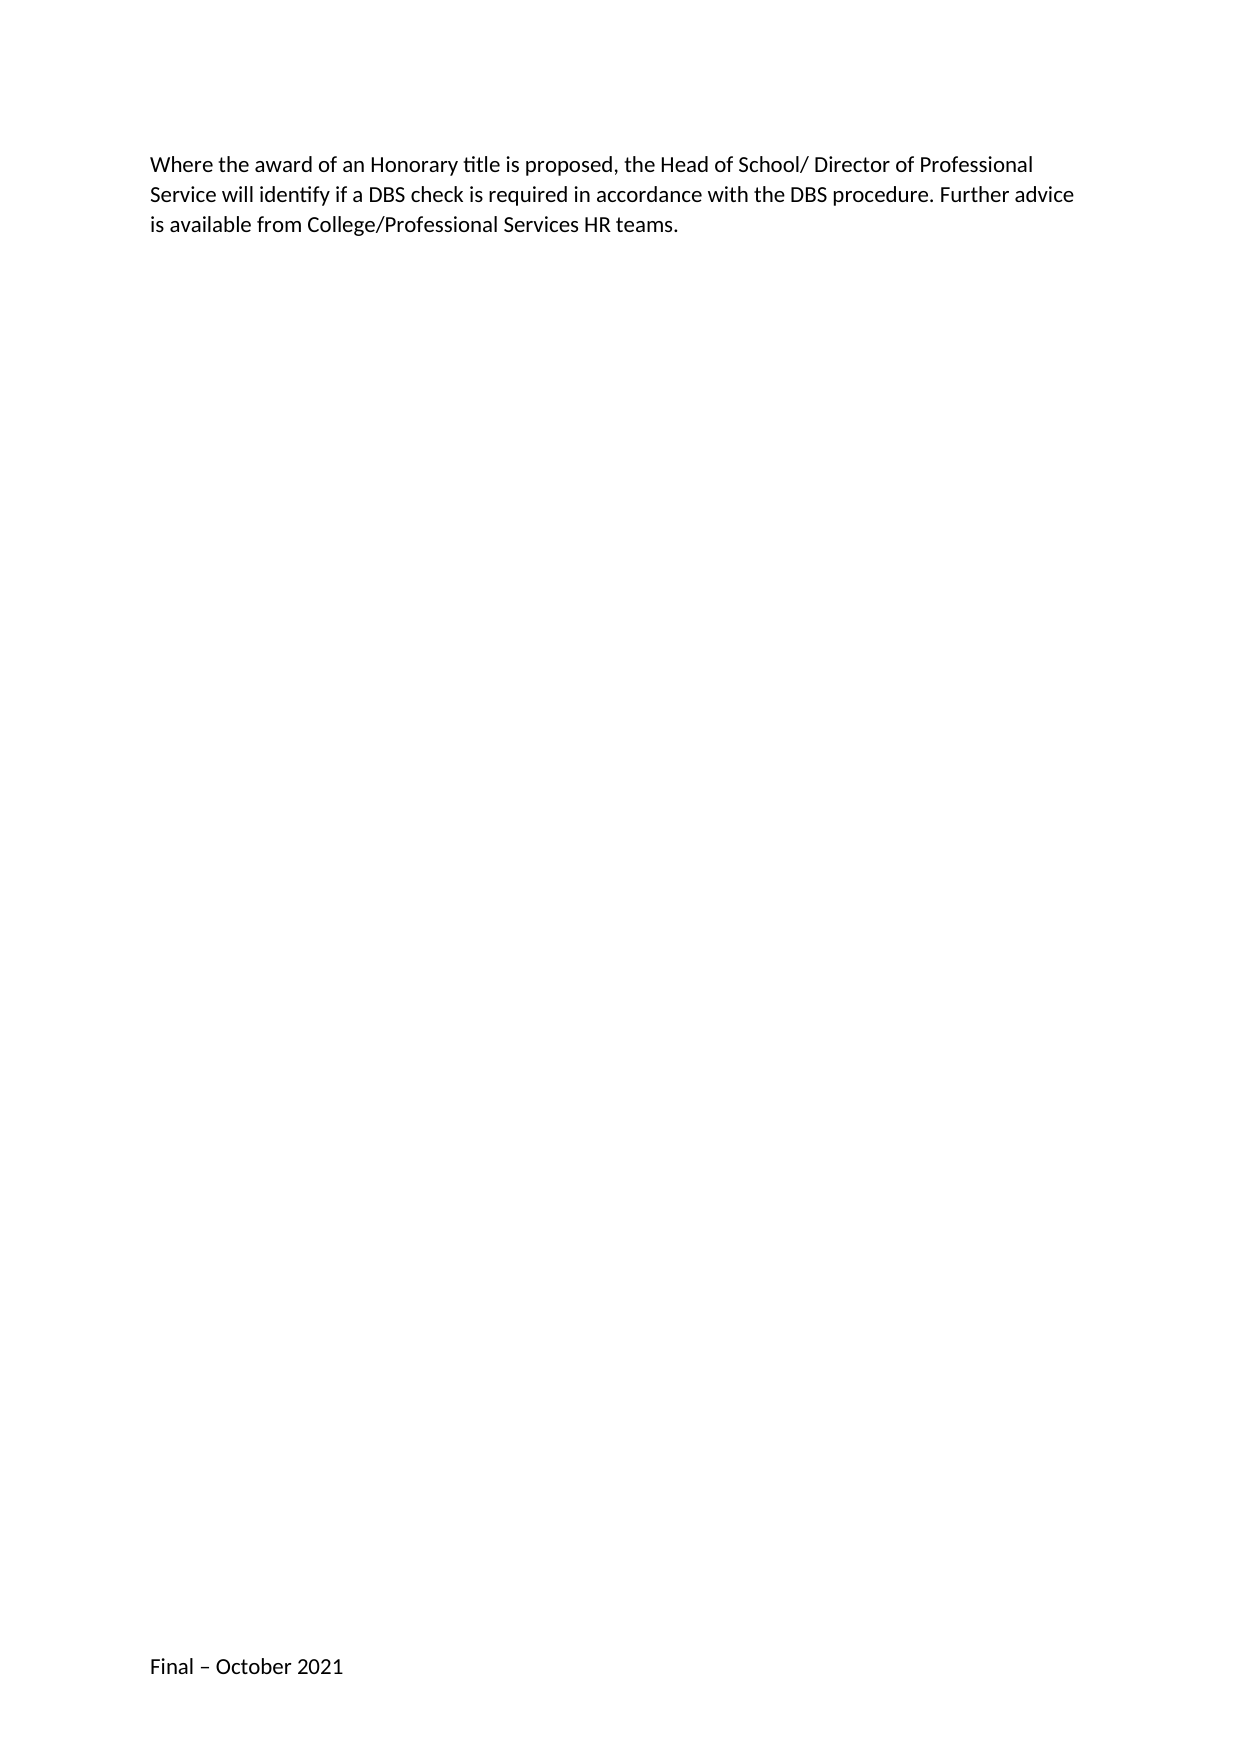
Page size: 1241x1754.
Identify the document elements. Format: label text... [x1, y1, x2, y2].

text Where the award of an Honorary title is proposed, the Head of School/ Director of Professional Service will identify if a DBS check is required in accordance with the DBS procedure. Further advice is available from College/Professional Services HR teams. [150, 150, 1090, 238]
